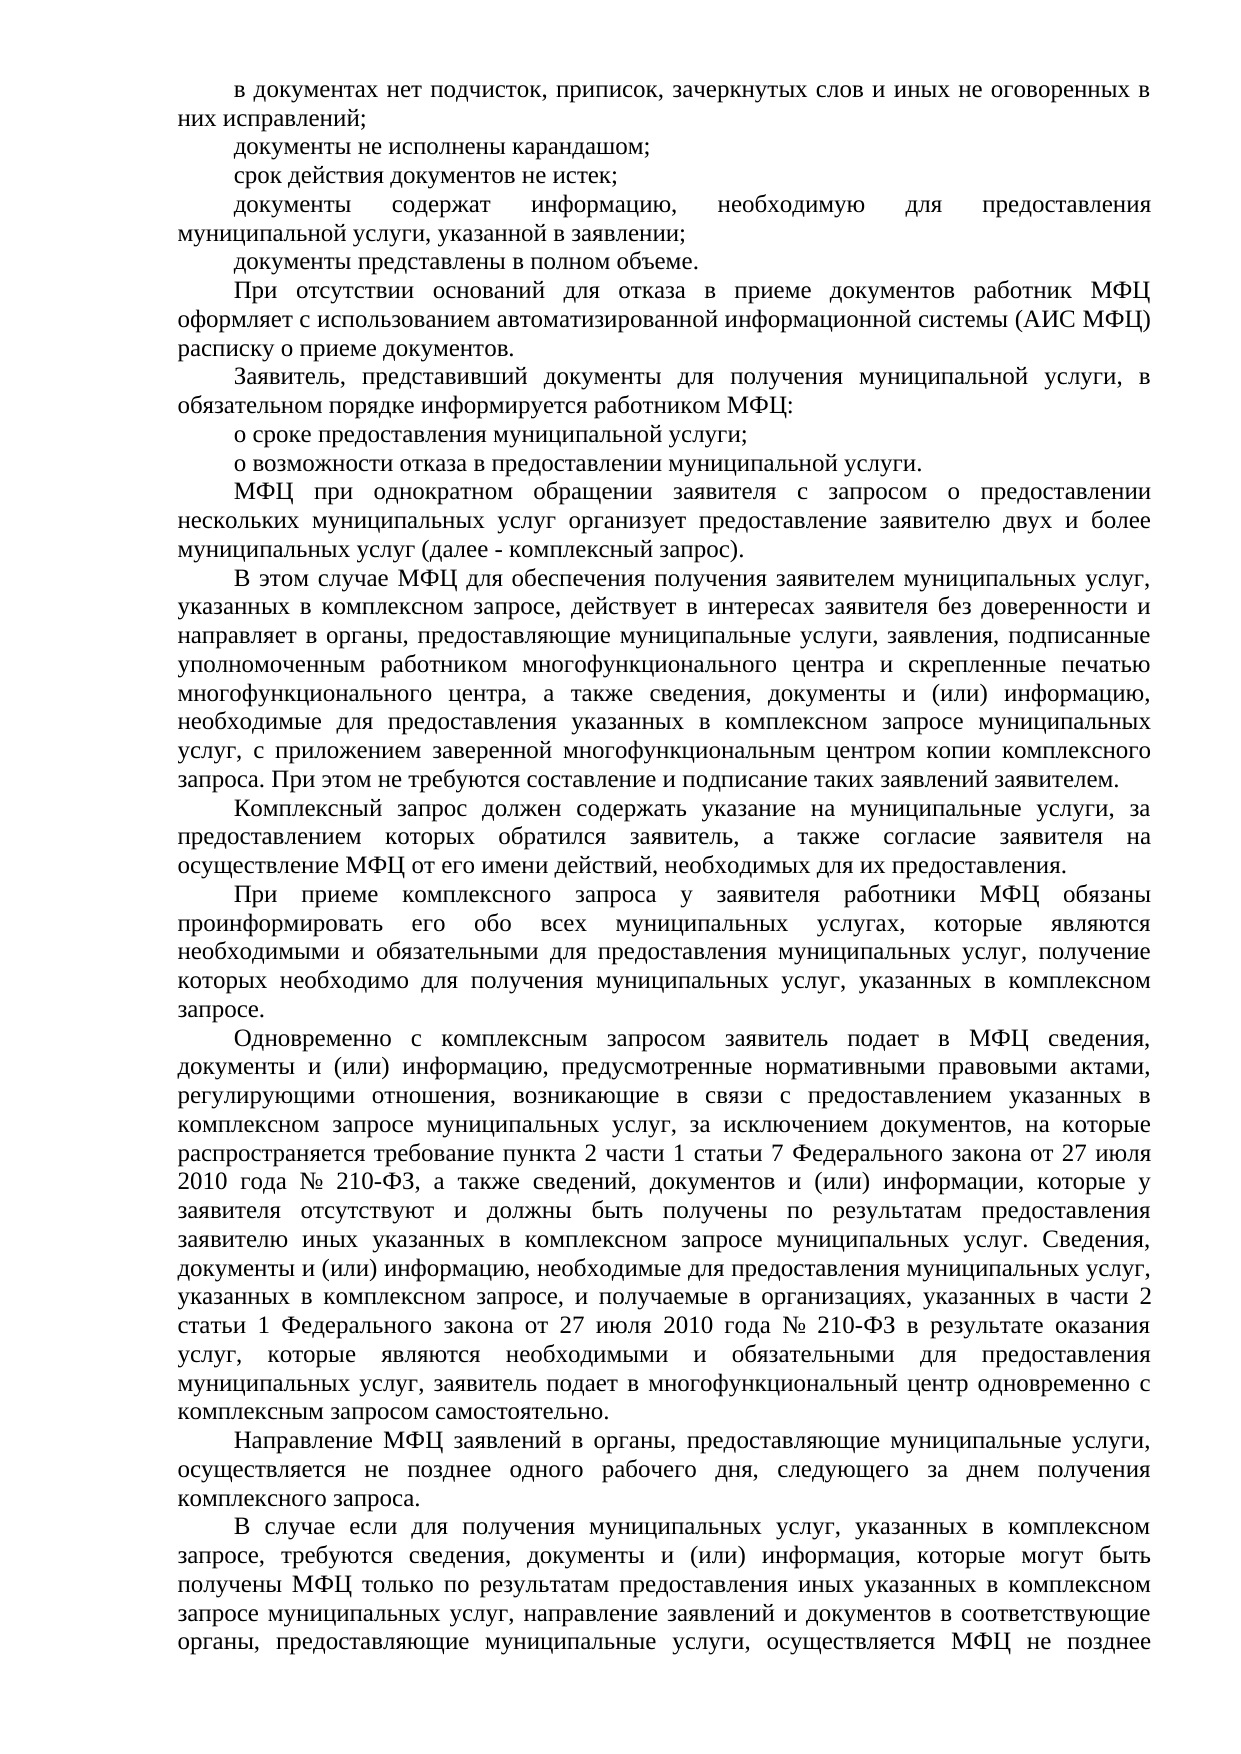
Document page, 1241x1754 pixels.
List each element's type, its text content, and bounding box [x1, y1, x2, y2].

text МФЦ при однократном обращении заявителя с запросом о предоставлении нескольких муниципальных услуг организует предоставление заявителю двух и более муниципальных услуг (далее - комплексный запрос). [177, 476, 1152, 563]
text срок действия документов не истек; [177, 160, 1152, 189]
text В этом случае МФЦ для обеспечения получения заявителем муниципальных услуг, указанных в комплексном запросе, действует в интересах заявителя без доверенности и направляет в органы, предоставляющие муниципальные услуги, заявления, подписанные уполномоченным работником многофункционального центра и скрепленные печатью многофункционального центра, а также сведения, документы и (или) информацию, необходимые для предоставления указанных в комплексном запросе муниципальных услуг, с приложением заверенной многофункциональным центром копии комплексного запроса. При этом не требуются составление и подписание таких заявлений заявителем. [177, 563, 1152, 793]
text При приеме комплексного запроса у заявителя работники МФЦ обязаны проинформировать его обо всех муниципальных услугах, которые являются необходимыми и обязательными для предоставления муниципальных услуг, получение которых необходимо для получения муниципальных услуг, указанных в комплексном запросе. [177, 879, 1152, 1023]
text в документах нет подчисток, приписок, зачеркнутых слов и иных не оговоренных в них исправлений; [177, 74, 1152, 131]
text документы не исполнены карандашом; [177, 131, 1152, 160]
text о возможности отказа в предоставлении муниципальной услуги. [177, 448, 1152, 476]
text При отсутствии оснований для отказа в приеме документов работник МФЦ оформляет с использованием автоматизированной информационной системы (АИС МФЦ) расписку о приеме документов. [177, 275, 1152, 361]
text Заявитель, представивший документы для получения муниципальной услуги, в обязательном порядке информируется работником МФЦ: [177, 361, 1152, 419]
text Направление МФЦ заявлений в органы, предоставляющие муниципальные услуги, осуществляется не позднее одного рабочего дня, следующего за днем получения комплексного запроса. [177, 1425, 1152, 1511]
text документы представлены в полном объеме. [177, 246, 1152, 275]
text Комплексный запрос должен содержать указание на муниципальные услуги, за предоставлением которых обратился заявитель, а также согласие заявителя на осуществление МФЦ от его имени действий, необходимых для их предоставления. [177, 793, 1152, 879]
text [177, 1511, 1152, 1655]
text документы содержат информацию, необходимую для предоставления муниципальной услуги, указанной в заявлении; [177, 189, 1152, 246]
text Одновременно с комплексным запросом заявитель подает в МФЦ сведения, документы и (или) информацию, предусмотренные нормативными правовыми актами, регулирующими отношения, возникающие в связи с предоставлением указанных в комплексном запросе муниципальных услуг, за исключением документов, на которые распространяется требование пункта 2 части 1 статьи 7 Федерального закона от 27 июля 2010 года № 210-ФЗ, а также сведений, документов и (или) информации, которые у заявителя отсутствуют и должны быть получены по результатам предоставления заявителю иных указанных в комплексном запросе муниципальных услуг. Сведения, документы и (или) информацию, необходимые для предоставления муниципальных услуг, указанных в комплексном запросе, и получаемые в организациях, указанных в части 2 статьи 1 Федерального закона от 27 июля 2010 года № 210-ФЗ в результате оказания услуг, которые являются необходимыми и обязательными для предоставления муниципальных услуг, заявитель подает в многофункциональный центр одновременно с комплексным запросом самостоятельно. [177, 1023, 1152, 1425]
text о сроке предоставления муниципальной услуги; [177, 419, 1152, 448]
